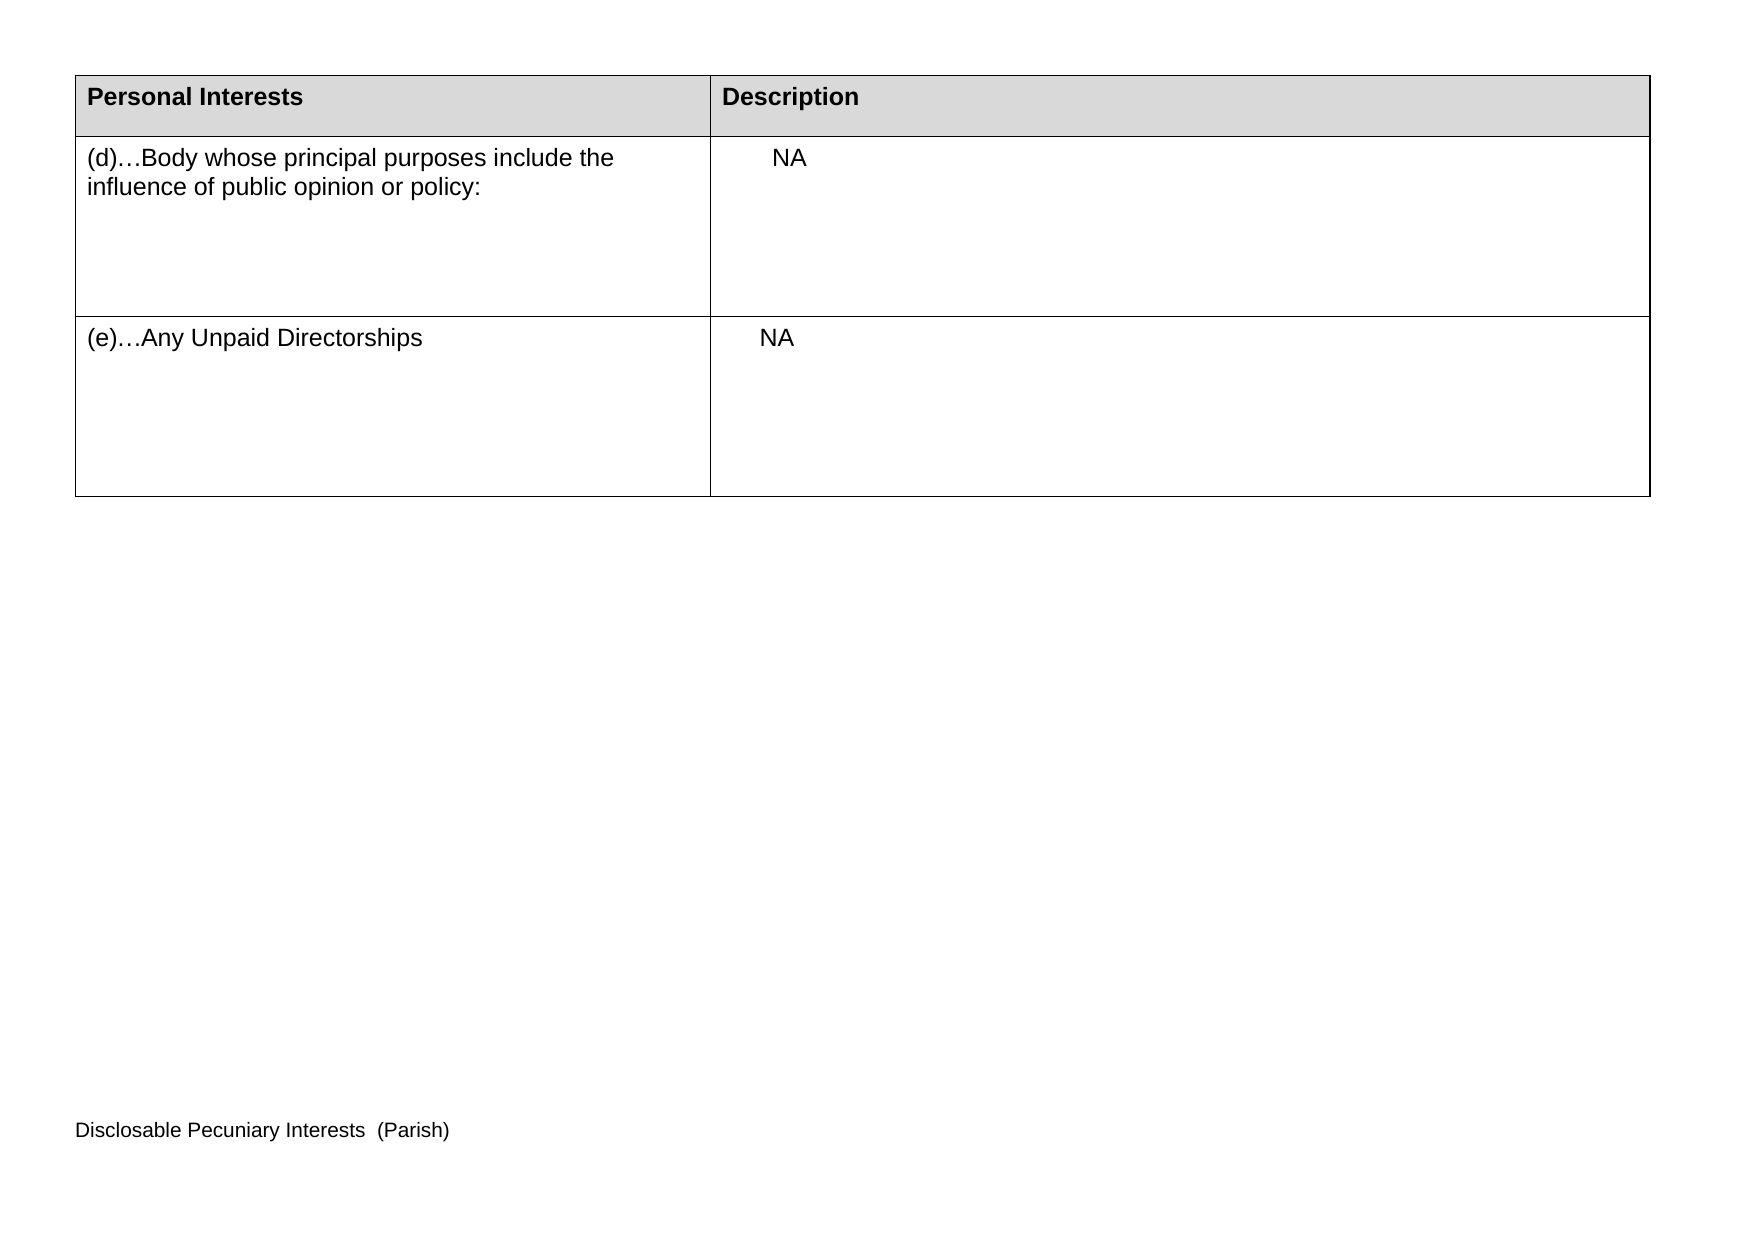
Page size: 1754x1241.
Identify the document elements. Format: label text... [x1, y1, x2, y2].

table_header Description [711, 76, 1649, 136]
table_cell NA [711, 137, 1649, 316]
table_cell NA [711, 317, 1649, 496]
table_cell (e) Any Unpaid Directorships [76, 317, 710, 496]
table_cell (d) Body whose principal purposes include the influence of public opinion or policy: [76, 137, 710, 316]
table_header Personal Interests [76, 76, 710, 136]
